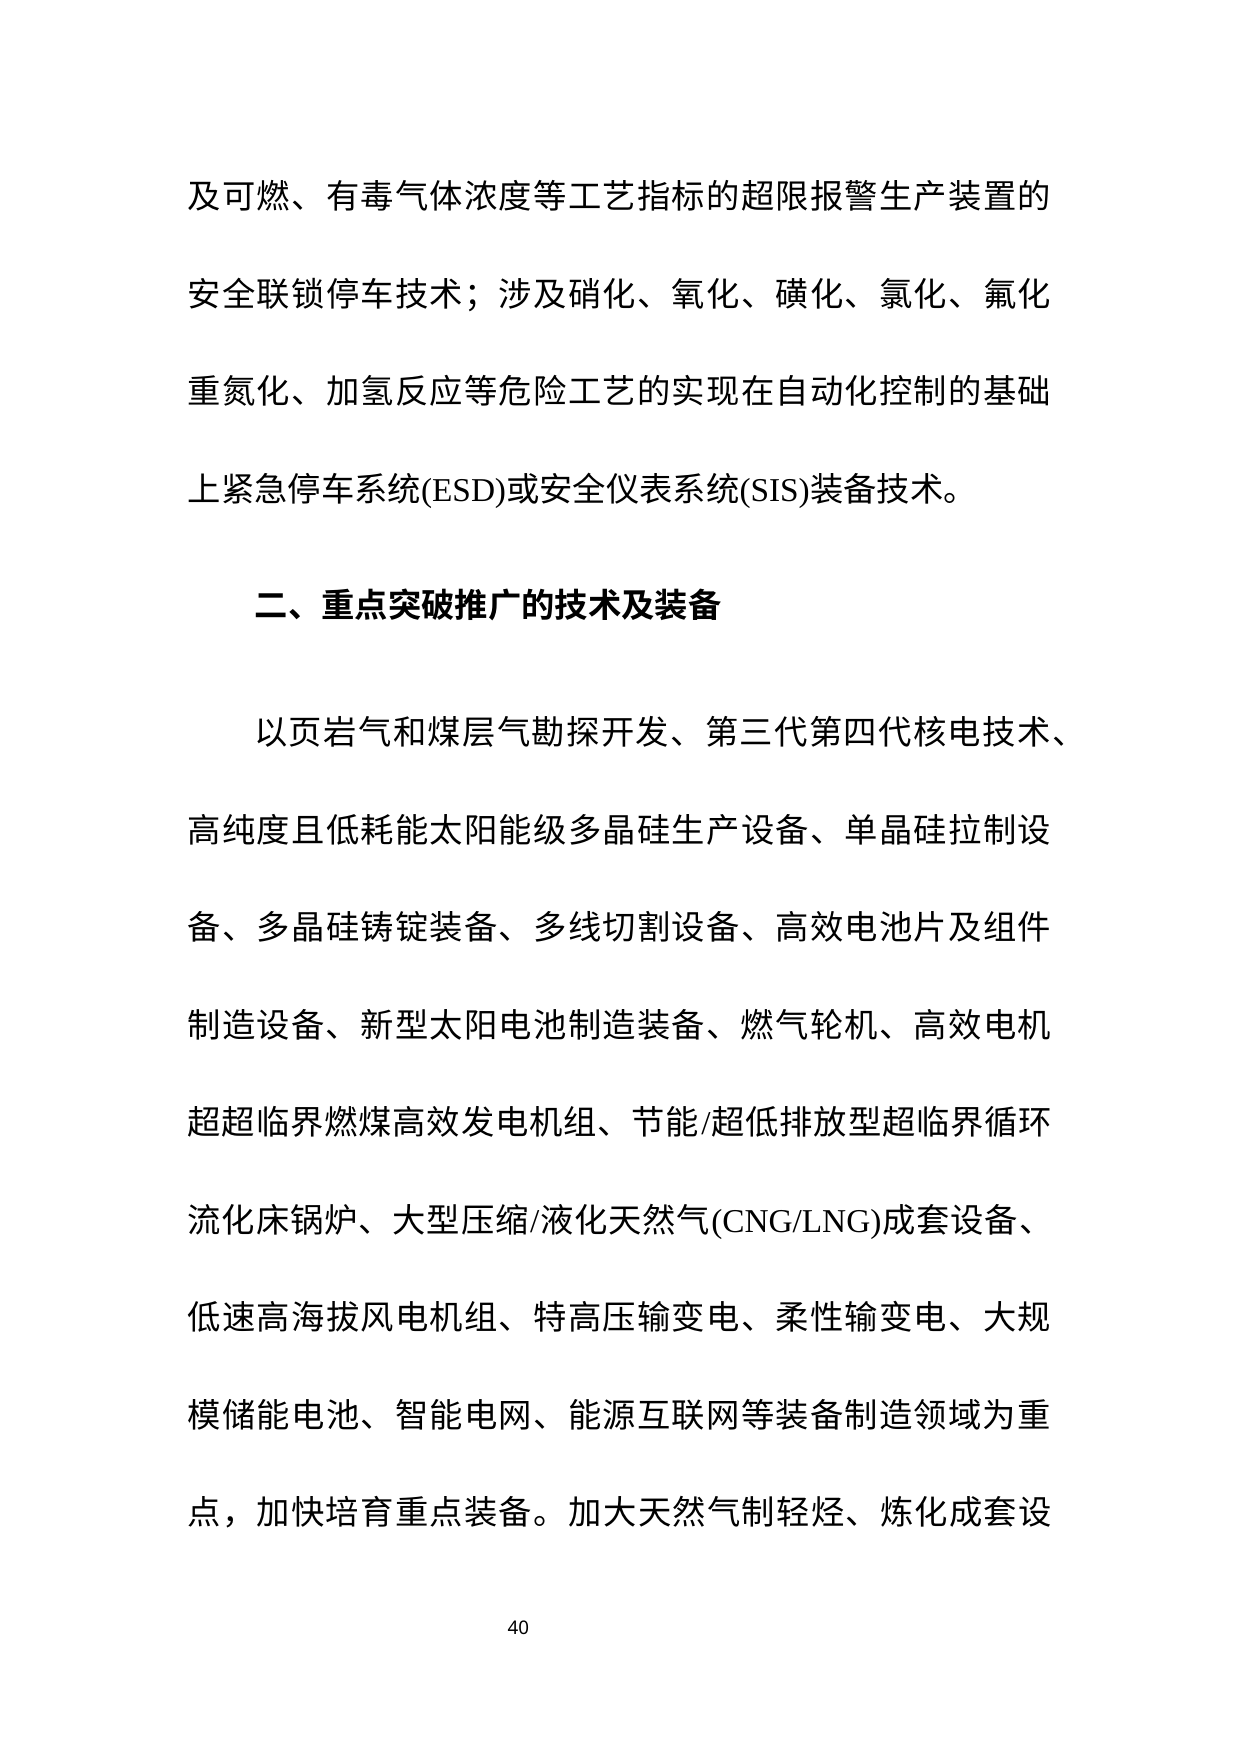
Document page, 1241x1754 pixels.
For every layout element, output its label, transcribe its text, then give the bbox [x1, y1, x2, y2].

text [187, 162, 1053, 519]
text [187, 698, 1053, 1543]
subtitle 二、重点突破推广的技术及装备 [187, 571, 1053, 636]
